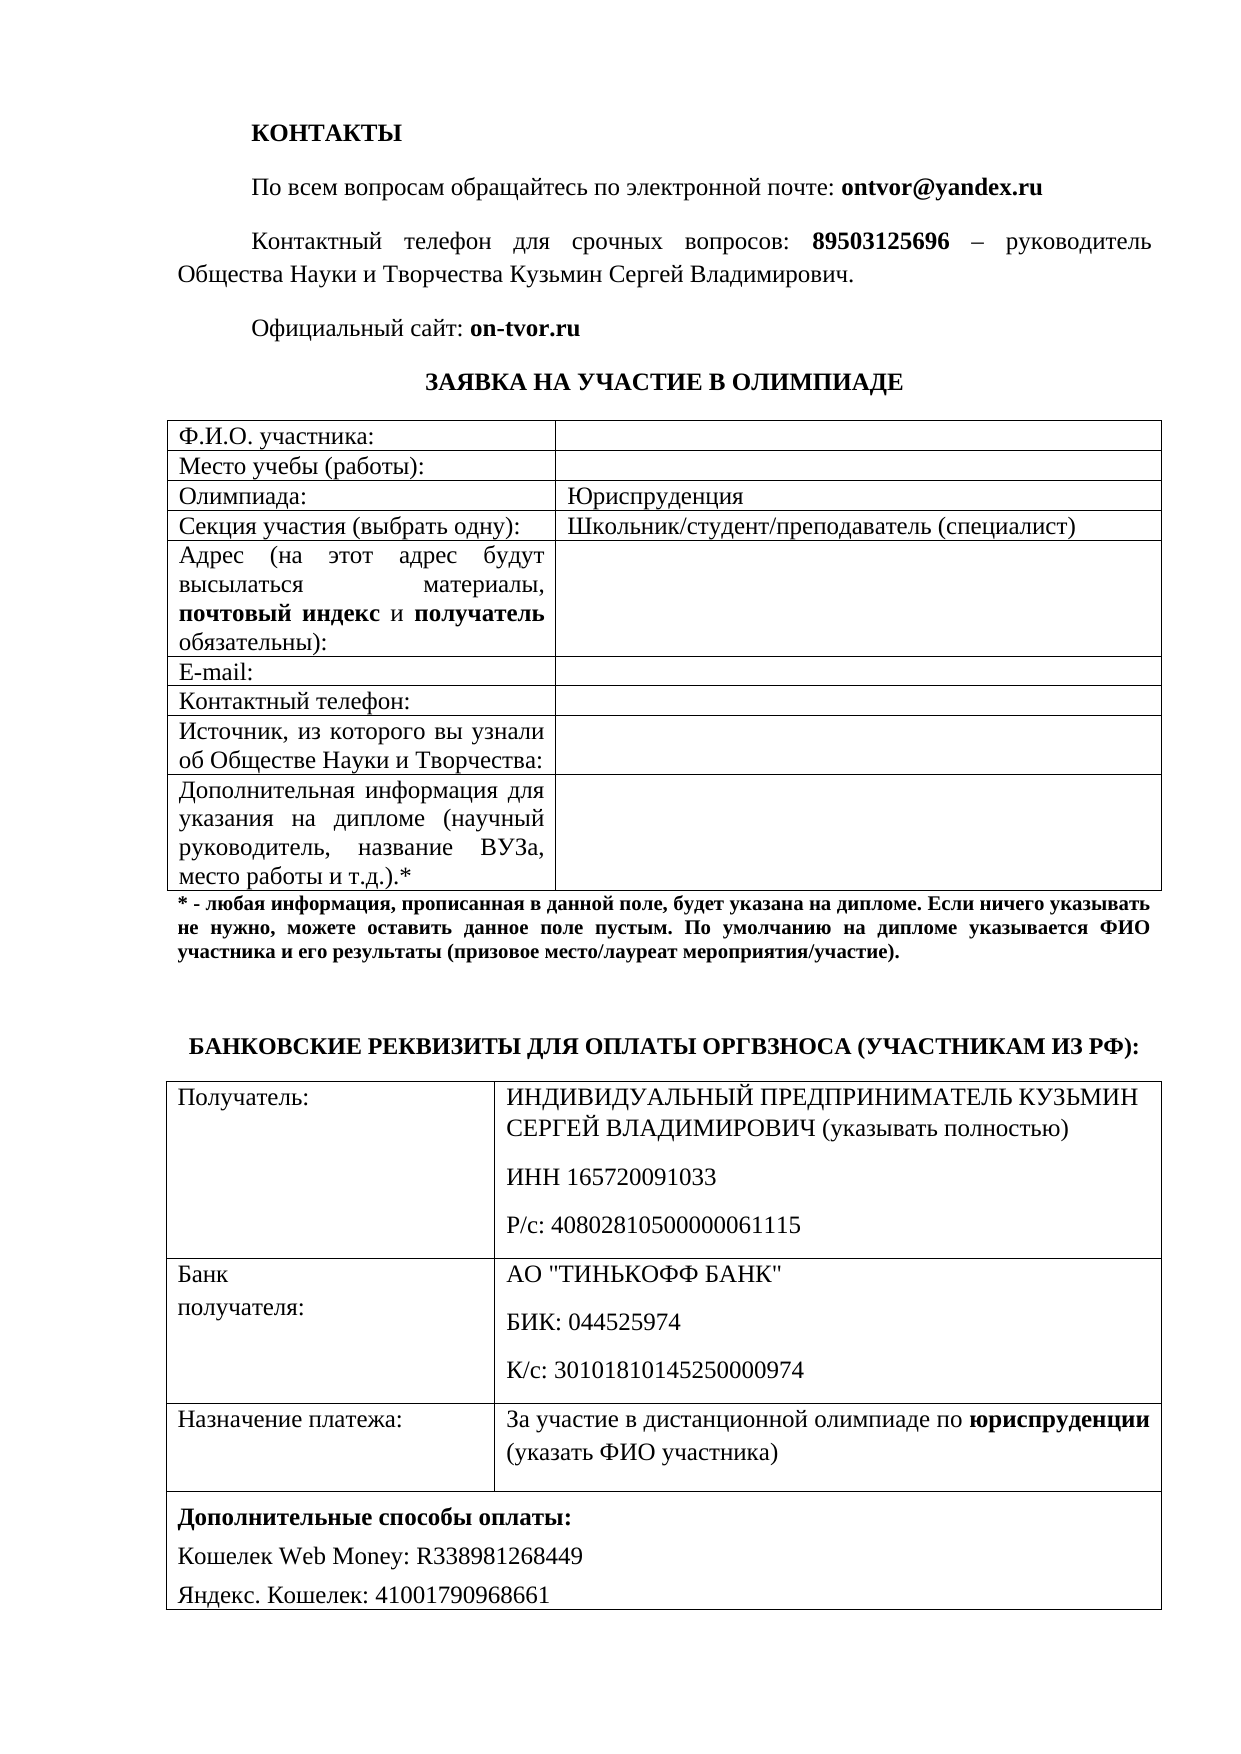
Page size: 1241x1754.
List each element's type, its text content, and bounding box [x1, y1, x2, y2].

text ЗАЯВКА НА УЧАСТИЕ В ОЛИМПИАДЕ [177, 367, 1152, 395]
table_cell [556, 541, 1161, 656]
text * - любая информация, прописанная в данной поле, будет указана на дипломе. Если ничего указывать не нужно, можете оставить данное поле пустым. По умолчанию на дипломе указывается ФИО участника и его результаты (призовое место/лауреат мероприятия/участие). [177, 891, 1152, 963]
table_cell E-mail: [168, 657, 555, 685]
table_cell Дополнительная информация для указания на дипломе (научный руководитель, название ВУЗа, место работы и т.д.).* [168, 775, 555, 890]
text Контактный телефон для срочных вопросов: 89503125696 – руководитель Общества Науки и Творчества Кузьмин Сергей Владимирович. [177, 226, 1152, 288]
table_cell [556, 775, 1161, 890]
table_cell Олимпиада: [168, 481, 555, 510]
table_cell Контактный телефон: [168, 686, 555, 715]
table_header Ф.И.О. участника: [168, 421, 555, 450]
table_cell Место учебы (работы): [168, 451, 555, 480]
table_header [556, 421, 1161, 450]
text По всем вопросам обращайтесь по электронной почте: ontvor@yandex.ru [177, 172, 1152, 201]
table_cell Школьник/студент/преподаватель (специалист) [556, 511, 1161, 539]
table_cell [556, 451, 1161, 480]
table_cell [556, 716, 1161, 774]
table_cell Адрес (на этот адрес будут высылаться материалы, почтовый индекс и получатель обязательны): [168, 541, 555, 656]
table_cell Источник, из которого вы узнали об Обществе Науки и Творчества: [168, 716, 555, 774]
text БАНКОВСКИЕ РЕКВИЗИТЫ ДЛЯ ОПЛАТЫ ОРГВЗНОСА (УЧАСТНИКАМ ИЗ РФ): [177, 1032, 1152, 1060]
table_cell АО "ТИНЬКОФФ БАНК" БИК: 044525974 К/с: 30101810145250000974 [495, 1259, 1161, 1403]
text Официальный сайт: on-tvor.ru [177, 313, 1152, 341]
table_cell Дополнительные способы оплаты: Кошелек Web Money: R338981268449 Яндекс. Кошелек: 41001790968661 [167, 1492, 1161, 1609]
table_cell [556, 657, 1161, 685]
table_cell Банк получателя: [167, 1259, 494, 1403]
table_header Получатель: [167, 1082, 494, 1258]
table_cell [556, 686, 1161, 715]
table_cell Юриспруденция [556, 481, 1161, 510]
table_cell Назначение платежа: [167, 1404, 494, 1491]
table_cell Секция участия (выбрать одну): [168, 511, 555, 539]
text КОНТАКТЫ [177, 118, 1152, 147]
table_header ИНДИВИДУАЛЬНЫЙ ПРЕДПРИНИМАТЕЛЬ КУЗЬМИН СЕРГЕЙ ВЛАДИМИРОВИЧ (указывать полностью) ИНН 165720091033 Р/с: 40802810500000061115 [495, 1082, 1161, 1258]
table_cell За участие в дистанционной олимпиаде по юриспруденции (указать ФИО участника) [495, 1404, 1161, 1491]
